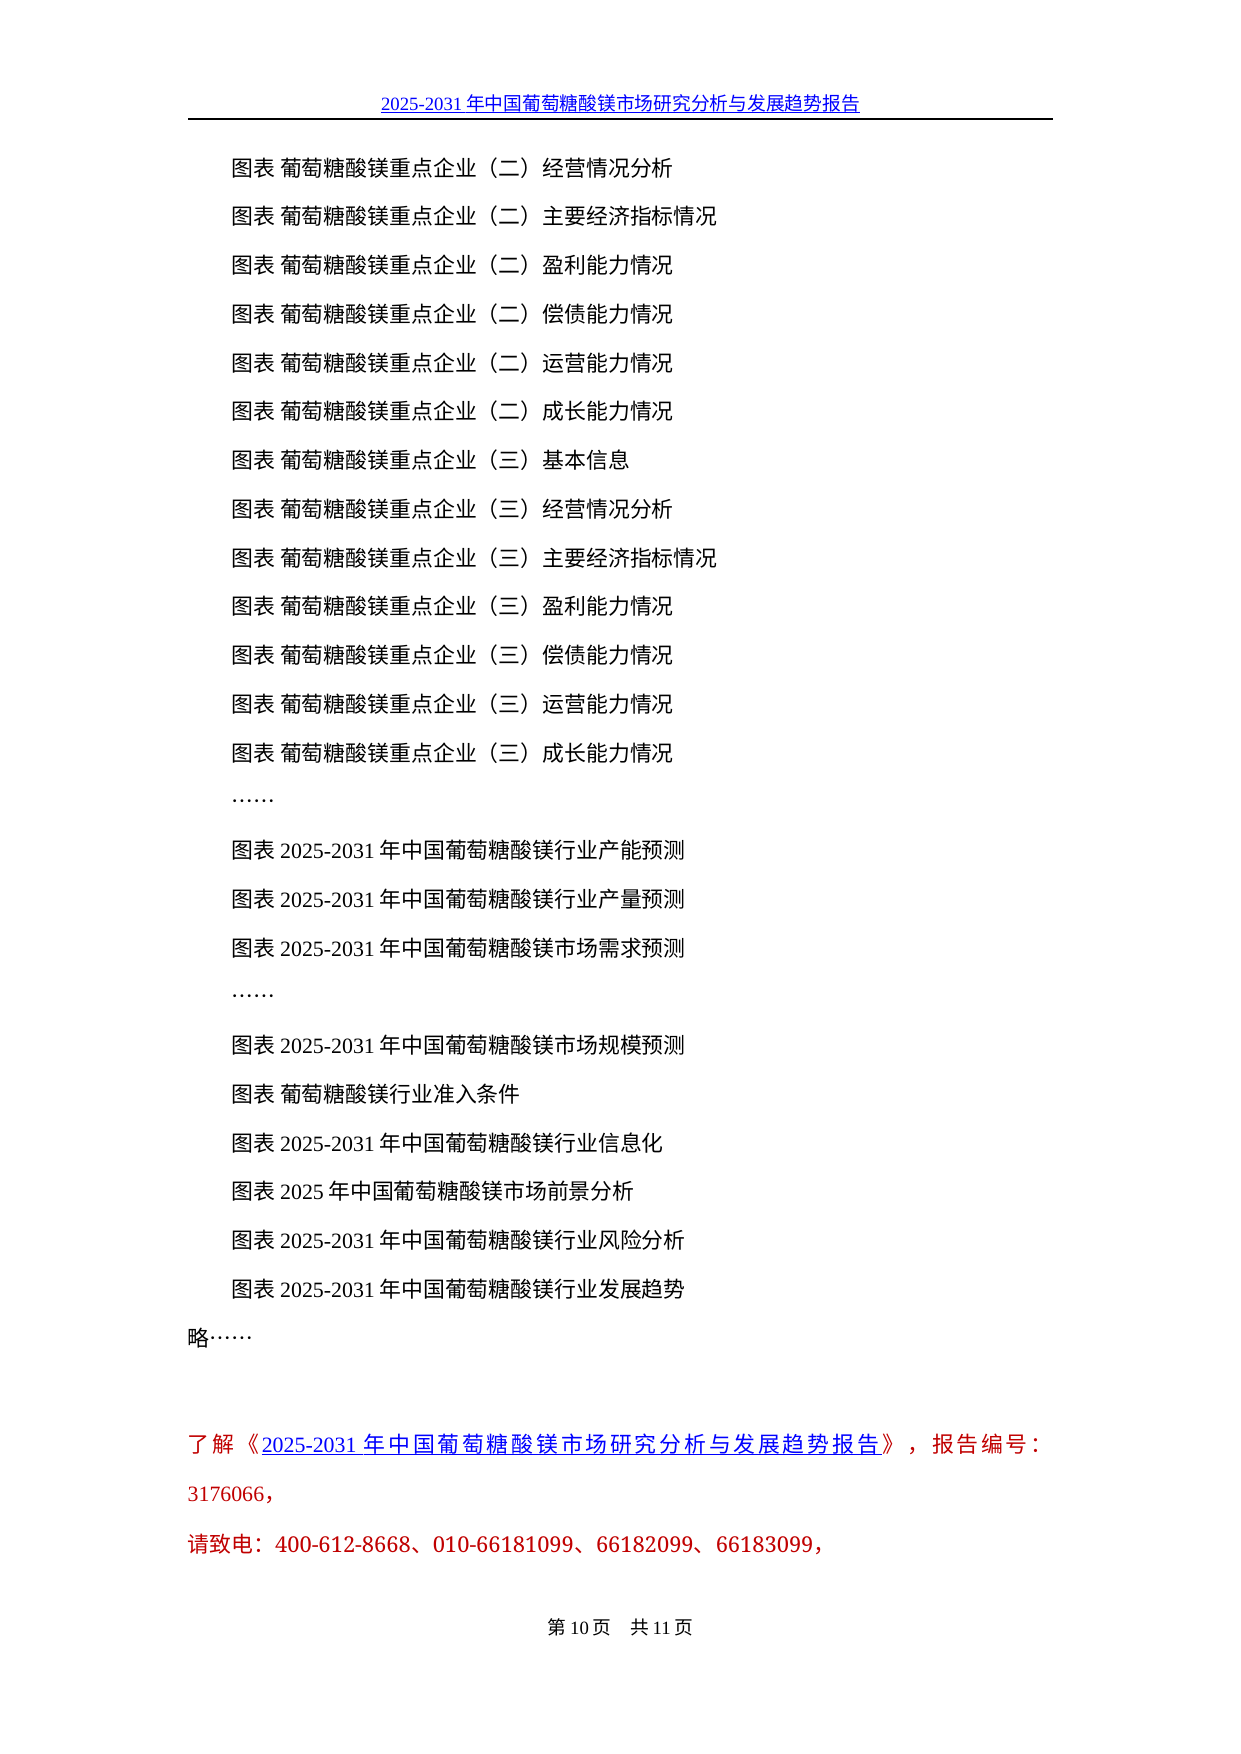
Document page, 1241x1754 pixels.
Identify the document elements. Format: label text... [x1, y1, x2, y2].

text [187, 150, 1053, 1353]
text 了解《2025-2031年中国葡萄糖酸镁市场研究分析与发展趋势报告》，报告编号：3176066， [187, 1427, 1053, 1508]
text 请致电：400-612-8668、010-66181099、66182099、66183099， [187, 1527, 1053, 1559]
